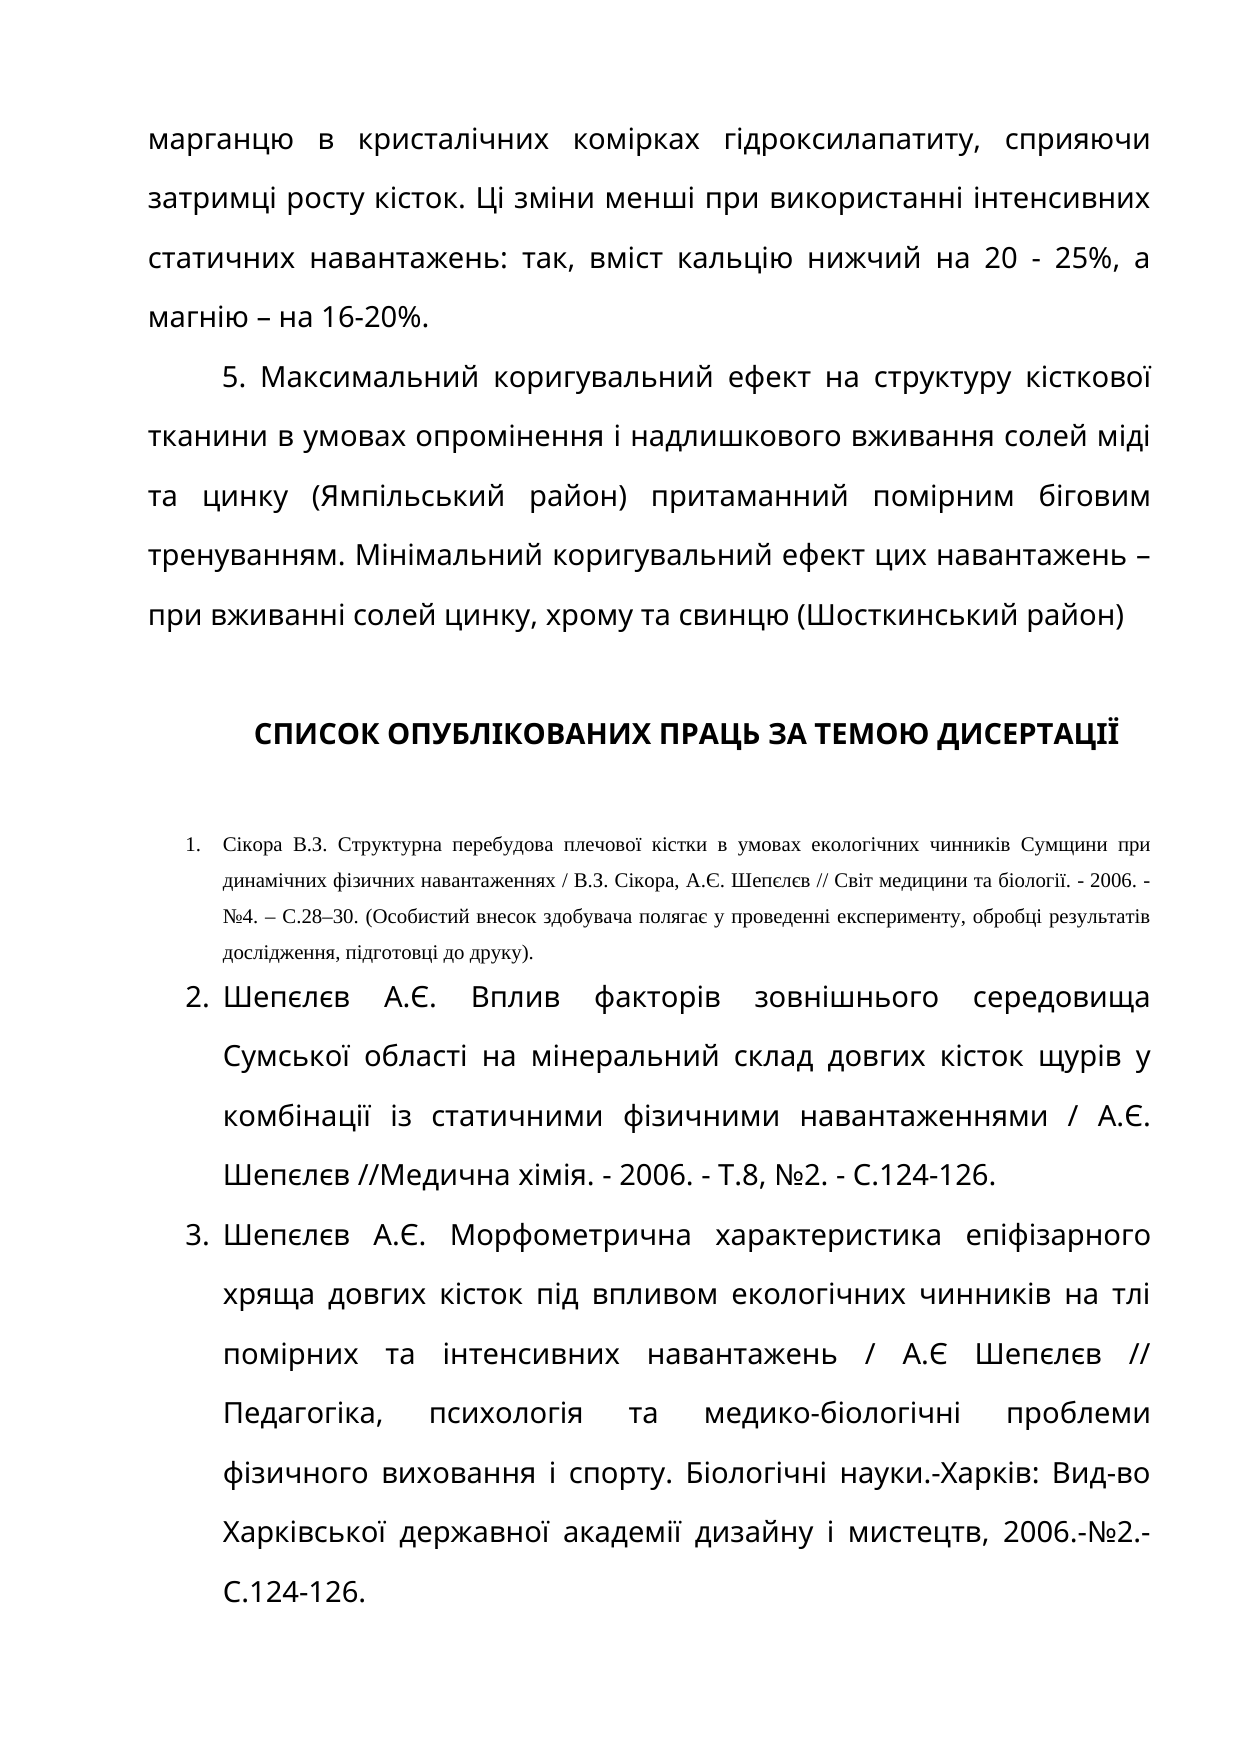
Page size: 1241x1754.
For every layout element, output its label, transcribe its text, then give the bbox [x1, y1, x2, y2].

list Шепєлєв А.Є. Морфометрична характеристика епіфізарного хряща довгих кісток під впливом екологічних чинників на тлі помірних та інтенсивних навантажень / А.Є Шепєлєв // Педагогіка, психологія та медико-біологічні проблеми фізичного виховання і спорту. Біологічні науки.-Харків: Вид-во Харківської державної академії дизайну і мистецтв, 2006.-№2.-С.124-126. [185, 1214, 1152, 1611]
list Сікора В.З. Структурна перебудова плечової кістки в умовах екологічних чинників Сумщини при динамічних фізичних навантаженнях / В.З. Сікора, А.Є. Шепєлєв // Світ медицини та біології. - 2006. - №4. – С.28–30. (Особистий внесок здобувача полягає у проведенні експерименту, обробці результатів дослідження, підготовці до друку). [185, 832, 1152, 964]
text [148, 118, 1152, 336]
list Шепєлєв А.Є. Вплив факторів зовнішнього середовища Сумської області на мінеральний склад довгих кісток щурів у комбінації із статичними фізичними навантаженнями / А.Є. Шепєлєв //Медична хімія. - 2006. - Т.8, №2. - С.124-126. [185, 976, 1152, 1194]
text Список опублікованих праць за темою дисертації [148, 713, 1152, 753]
text 5. Максимальний коригувальний ефект на структуру кісткової тканини в умовах опромінення і надлишкового вживання солей міді та цинку (Ямпільський район) притаманний помірним біговим тренуванням. Мінімальний коригувальний ефект цих навантажень – при вживанні солей цинку, хрому та свинцю (Шосткинський район) [148, 356, 1152, 634]
